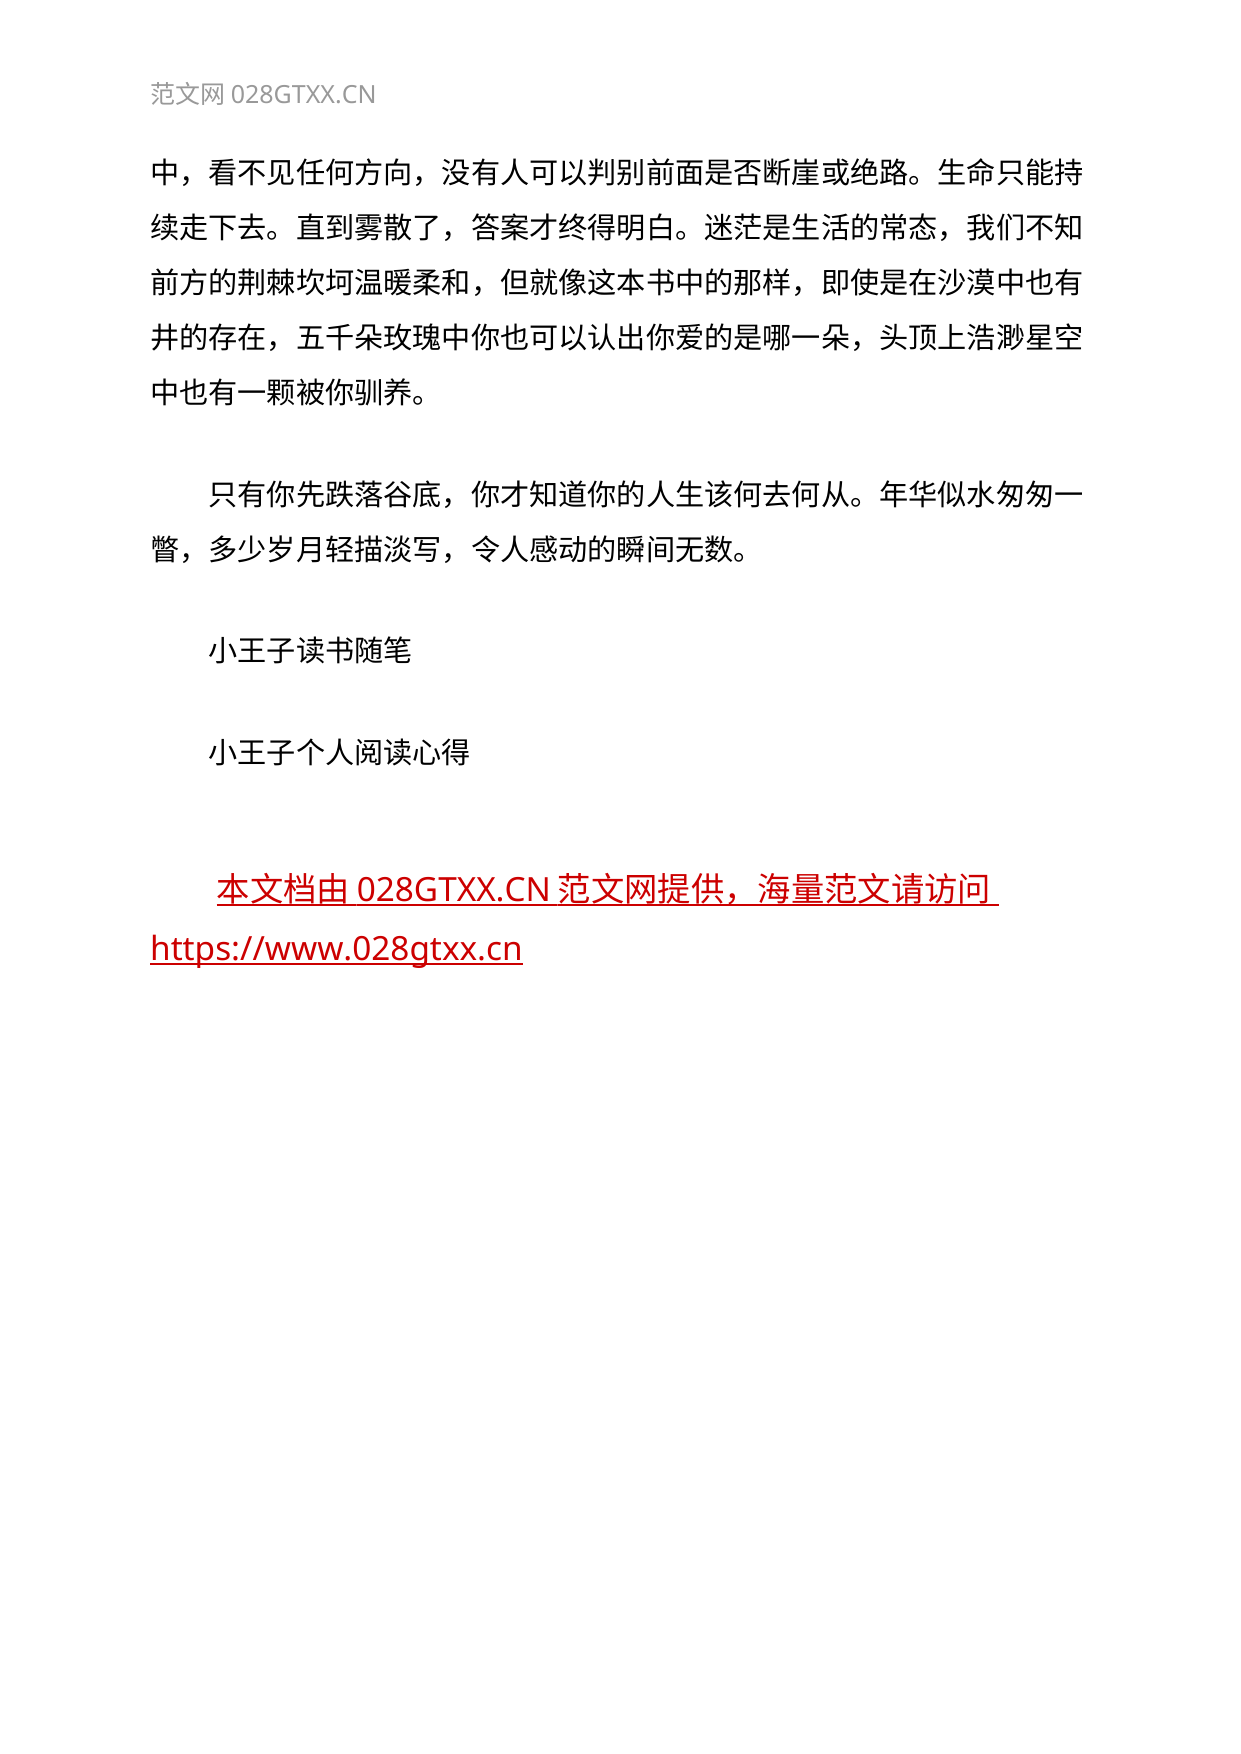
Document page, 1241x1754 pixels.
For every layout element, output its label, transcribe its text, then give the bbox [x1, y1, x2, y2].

text 小王子读书随笔 [150, 628, 1090, 670]
text 只有你先跌落谷底，你才知道你的人生该何去何从。年华似水匆匆一瞥，多少岁月轻描淡写，令人感动的瞬间无数。 [150, 471, 1090, 568]
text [150, 150, 1090, 412]
text 本文档由028GTXX.CN范文网提供，海量范文请访问 https://www.028gtxx.cn [150, 863, 1090, 970]
text 小王子个人阅读心得 [150, 730, 1090, 772]
